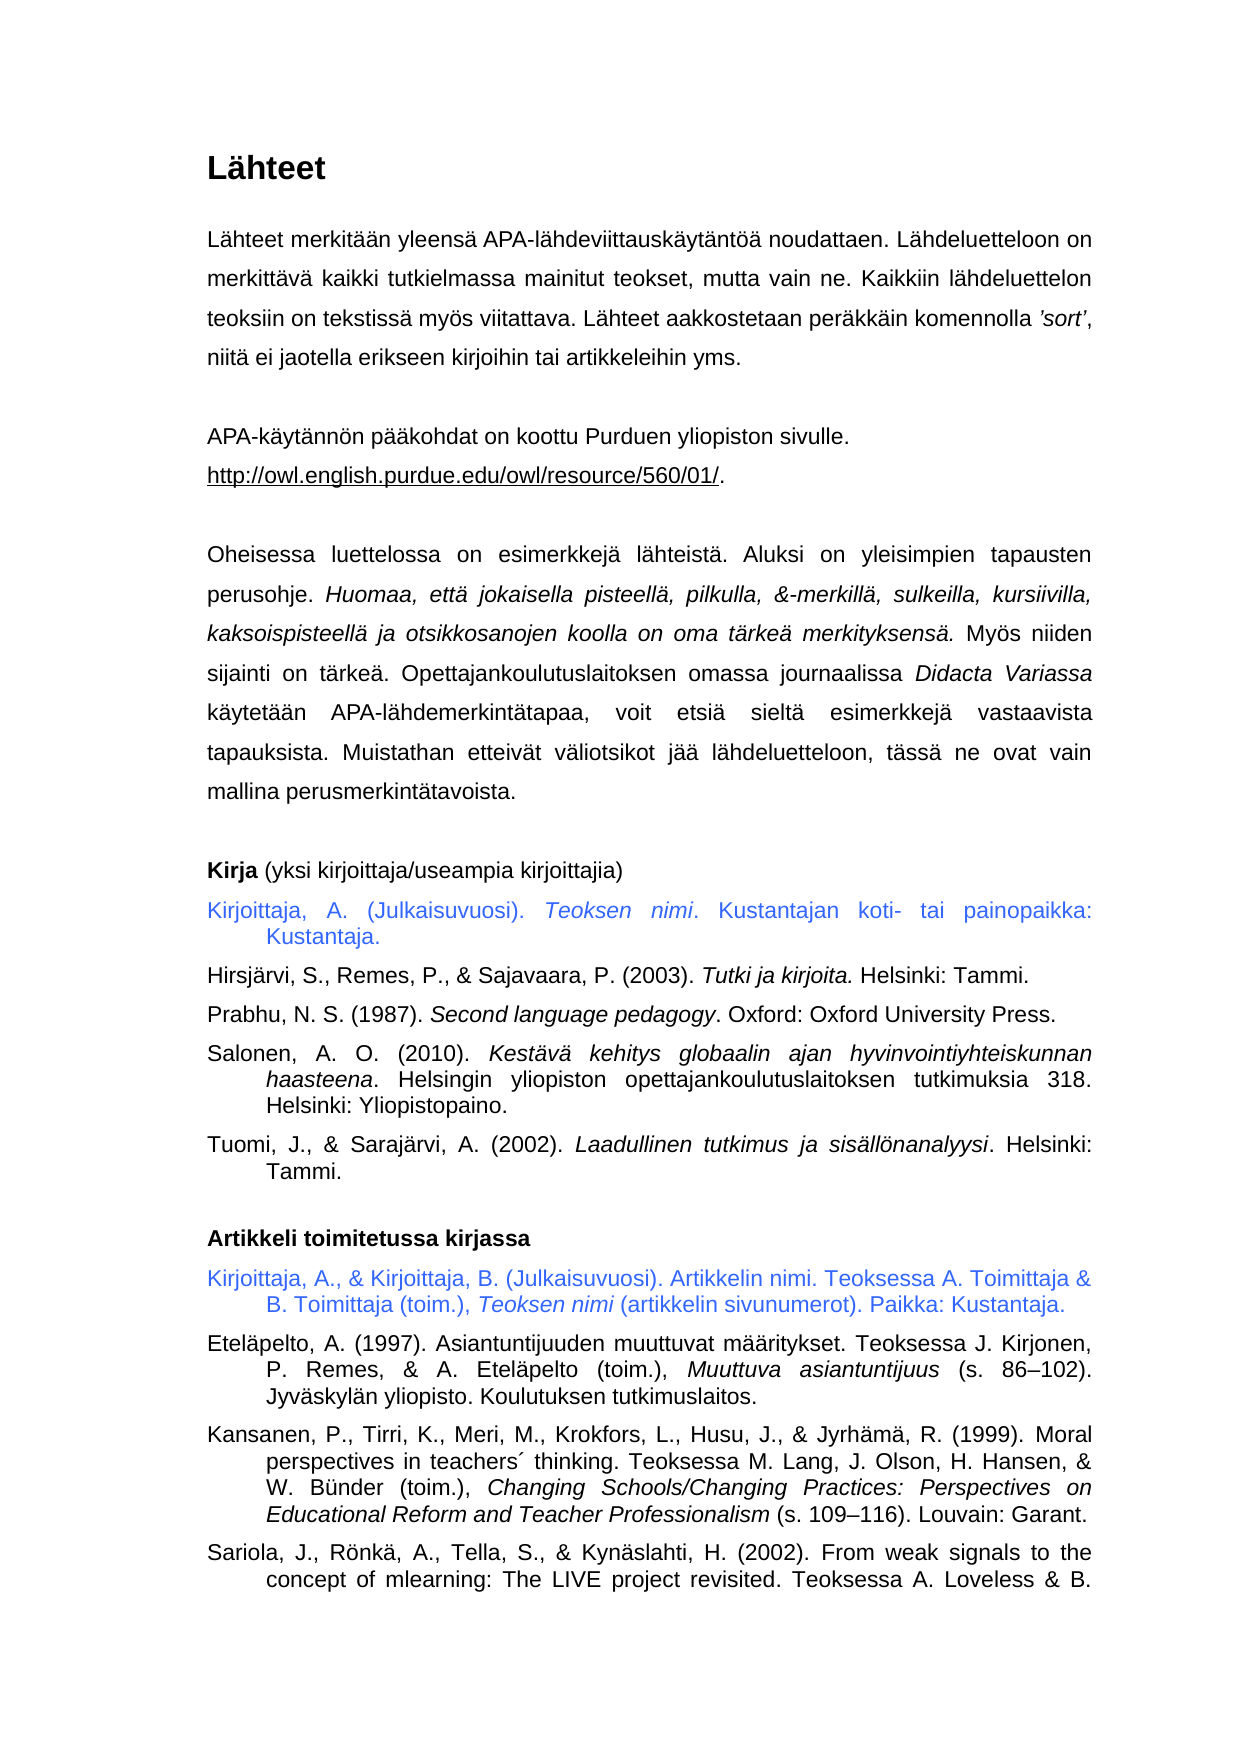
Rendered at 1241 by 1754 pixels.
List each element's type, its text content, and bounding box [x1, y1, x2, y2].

text http://owl.english.purdue.edu/owl/resource/560/01/. [207, 462, 1092, 489]
subtitle Lähteet [207, 148, 1092, 186]
text Salonen, A. O. (2010). Kestävä kehitys globaalin ajan hyvinvointiyhteiskunnan haasteena. Helsingin yliopiston opettajankoulutuslaitoksen tutkimuksia 318. Helsinki: Yliopistopaino. [207, 1040, 1092, 1119]
text Tuomi, J., & Sarajärvi, A. (2002). Laadullinen tutkimus ja sisällönanalyysi. Helsinki: Tammi. [207, 1131, 1092, 1184]
text Artikkeli toimitetussa kirjassa [207, 1225, 1092, 1252]
text Hirsjärvi, S., Remes, P., & Sajavaara, P. (2003). Tutki ja kirjoita. Helsinki: Tammi. [207, 962, 1092, 988]
text Prabhu, N. S. (1987). Second language pedagogy. Oxford: Oxford University Press. [207, 1001, 1092, 1027]
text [207, 1539, 1092, 1592]
text Oheisessa luettelossa on esimerkkejä lähteistä. Aluksi on yleisimpien tapausten perusohje. Huomaa, että jokaisella pisteellä, pilkulla, &-merkillä, sulkeilla, kursiivilla, kaksoispisteellä ja otsikkosanojen koolla on oma tärkeä merkityksensä. Myös niiden sijainti on tärkeä. Opettajankoulutuslaitoksen omassa journaalissa Didacta Variassa käytetään APA-lähdemerkintätapaa, voit etsiä sieltä esimerkkejä vastaavista tapauksista. Muistathan etteivät väliotsikot jää lähdeluetteloon, tässä ne ovat vain mallina perusmerkintätavoista. [207, 541, 1092, 805]
text Lähteet merkitään yleensä APA-lähdeviittauskäytäntöä noudattaen. Lähdeluetteloon on merkittävä kaikki tutkielmassa mainitut teokset, mutta vain ne. Kaikkiin lähdeluettelon teoksiin on tekstissä myös viitattava. Lähteet aakkostetaan peräkkäin komennolla ’sort’, niitä ei jaotella erikseen kirjoihin tai artikkeleihin yms. [207, 226, 1092, 370]
text Eteläpelto, A. (1997). Asiantuntijuuden muuttuvat määritykset. Teoksessa J. Kirjonen, P. Remes, & A. Eteläpelto (toim.), Muuttuva asiantuntijuus (s. 86–102). Jyväskylän yliopisto. Koulutuksen tutkimuslaitos. [207, 1330, 1092, 1409]
text Kansanen, P., Tirri, K., Meri, M., Krokfors, L., Husu, J., & Jyrhämä, R. (1999). Moral perspectives in teachers´ thinking. Teoksessa M. Lang, J. Olson, H. Hansen, & W. Bünder (toim.), Changing Schools/Changing Practices: Perspectives on Educational Reform and Teacher Professionalism (s. 109–116). Louvain: Garant. [207, 1421, 1092, 1527]
text Kirjoittaja, A. (Julkaisuvuosi). Teoksen nimi. Kustantajan koti- tai painopaikka: Kustantaja. [207, 897, 1092, 949]
text Kirjoittaja, A., & Kirjoittaja, B. (Julkaisuvuosi). Artikkelin nimi. Teoksessa A. Toimittaja & B. Toimittaja (toim.), Teoksen nimi (artikkelin sivunumerot). Paikka: Kustantaja. [207, 1265, 1092, 1317]
text Kirja (yksi kirjoittaja/useampia kirjoittajia) [207, 857, 1092, 884]
text APA-käytännön pääkohdat on koottu Purduen yliopiston sivulle. [207, 423, 1092, 449]
